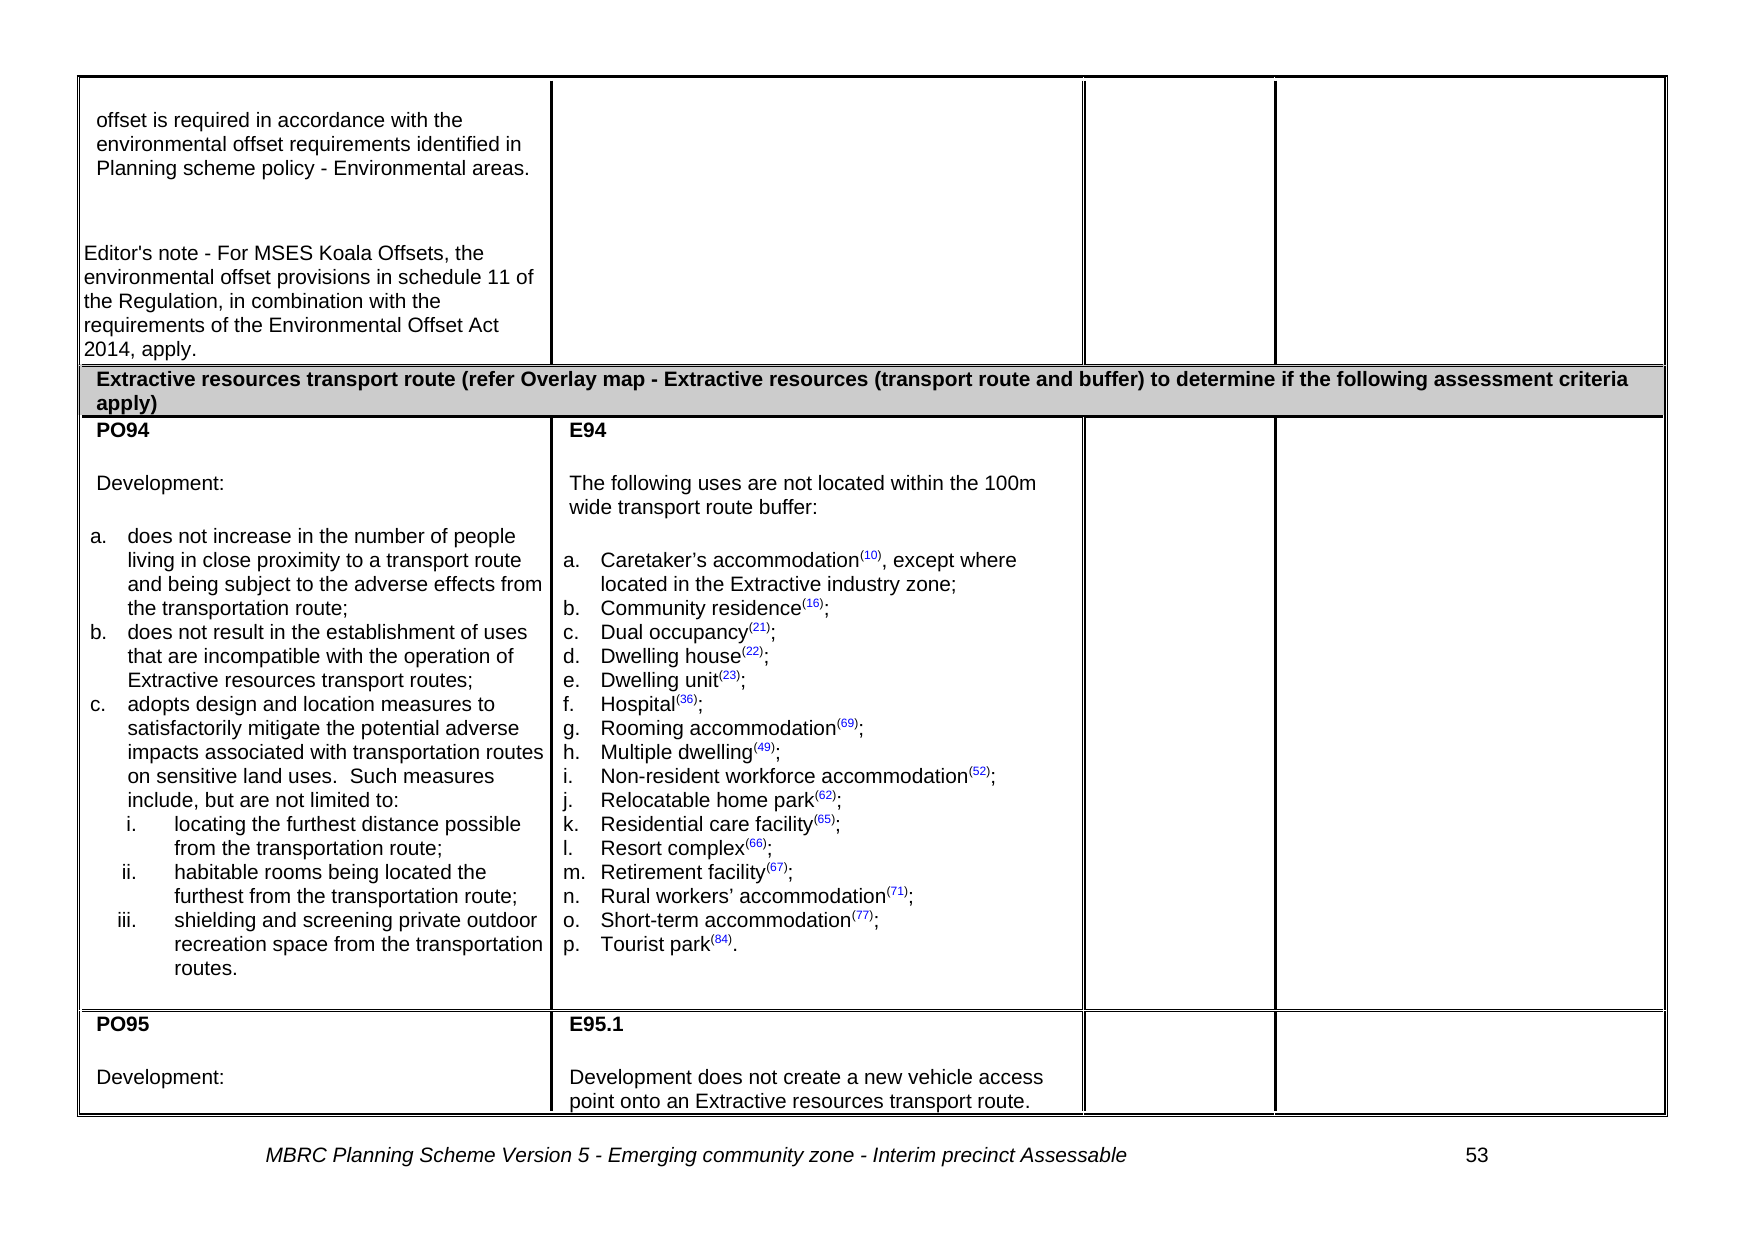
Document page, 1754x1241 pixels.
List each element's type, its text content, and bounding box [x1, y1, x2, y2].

table_cell E95.1 Development does not create a new vehicle access point onto an Extractive resources transport route. [551, 1009, 1084, 1113]
table_cell E94 The following uses are not located within the 100m wide transport route buffer: Caretaker’s accommodation(10), except where located in the Extractive industry zone; Community residence(16); Dual occupancy(21); Dwelling house(22); Dwelling unit(23); Hospital(36); Rooming accommodation(69); Multiple dwelling(49); Non-resident workforce accommodation(52); Relocatable home park(62); Residential care facility(65); Resort complex(66); Retirement facility(67); Rural workers’ accommodation(71); Short-term accommodation(77); Tourist park(84). [553, 418, 1082, 1009]
table_cell PO94 Development: does not increase in the number of people living in close proximity to a transport route and being subject to the adverse effects from the transportation route; does not result in the establishment of uses that are incompatible with the operation of Extractive resources transport routes; adopts design and location measures to satisfactorily mitigate the potential adverse impacts associated with transportation routes on sensitive land uses. Such measures include, but are not limited to: locating the furthest distance possible from the transportation route; habitable rooms being located the furthest from the transportation route; shielding and screening private outdoor recreation space from the transportation routes. [80, 415, 550, 1009]
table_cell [551, 77, 1084, 364]
table_cell Extractive resources transport route (refer Overlay map - Extractive resources (transport route and buffer) to determine if the following assessment criteria apply) [78, 364, 1666, 415]
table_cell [80, 78, 551, 364]
table_cell [1084, 77, 1275, 364]
table_cell [1084, 1012, 1275, 1113]
table_cell [1086, 418, 1274, 1009]
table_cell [78, 1009, 551, 1113]
table_cell [1277, 415, 1664, 1009]
table_cell [1275, 1009, 1666, 1113]
table_cell [1275, 78, 1664, 364]
